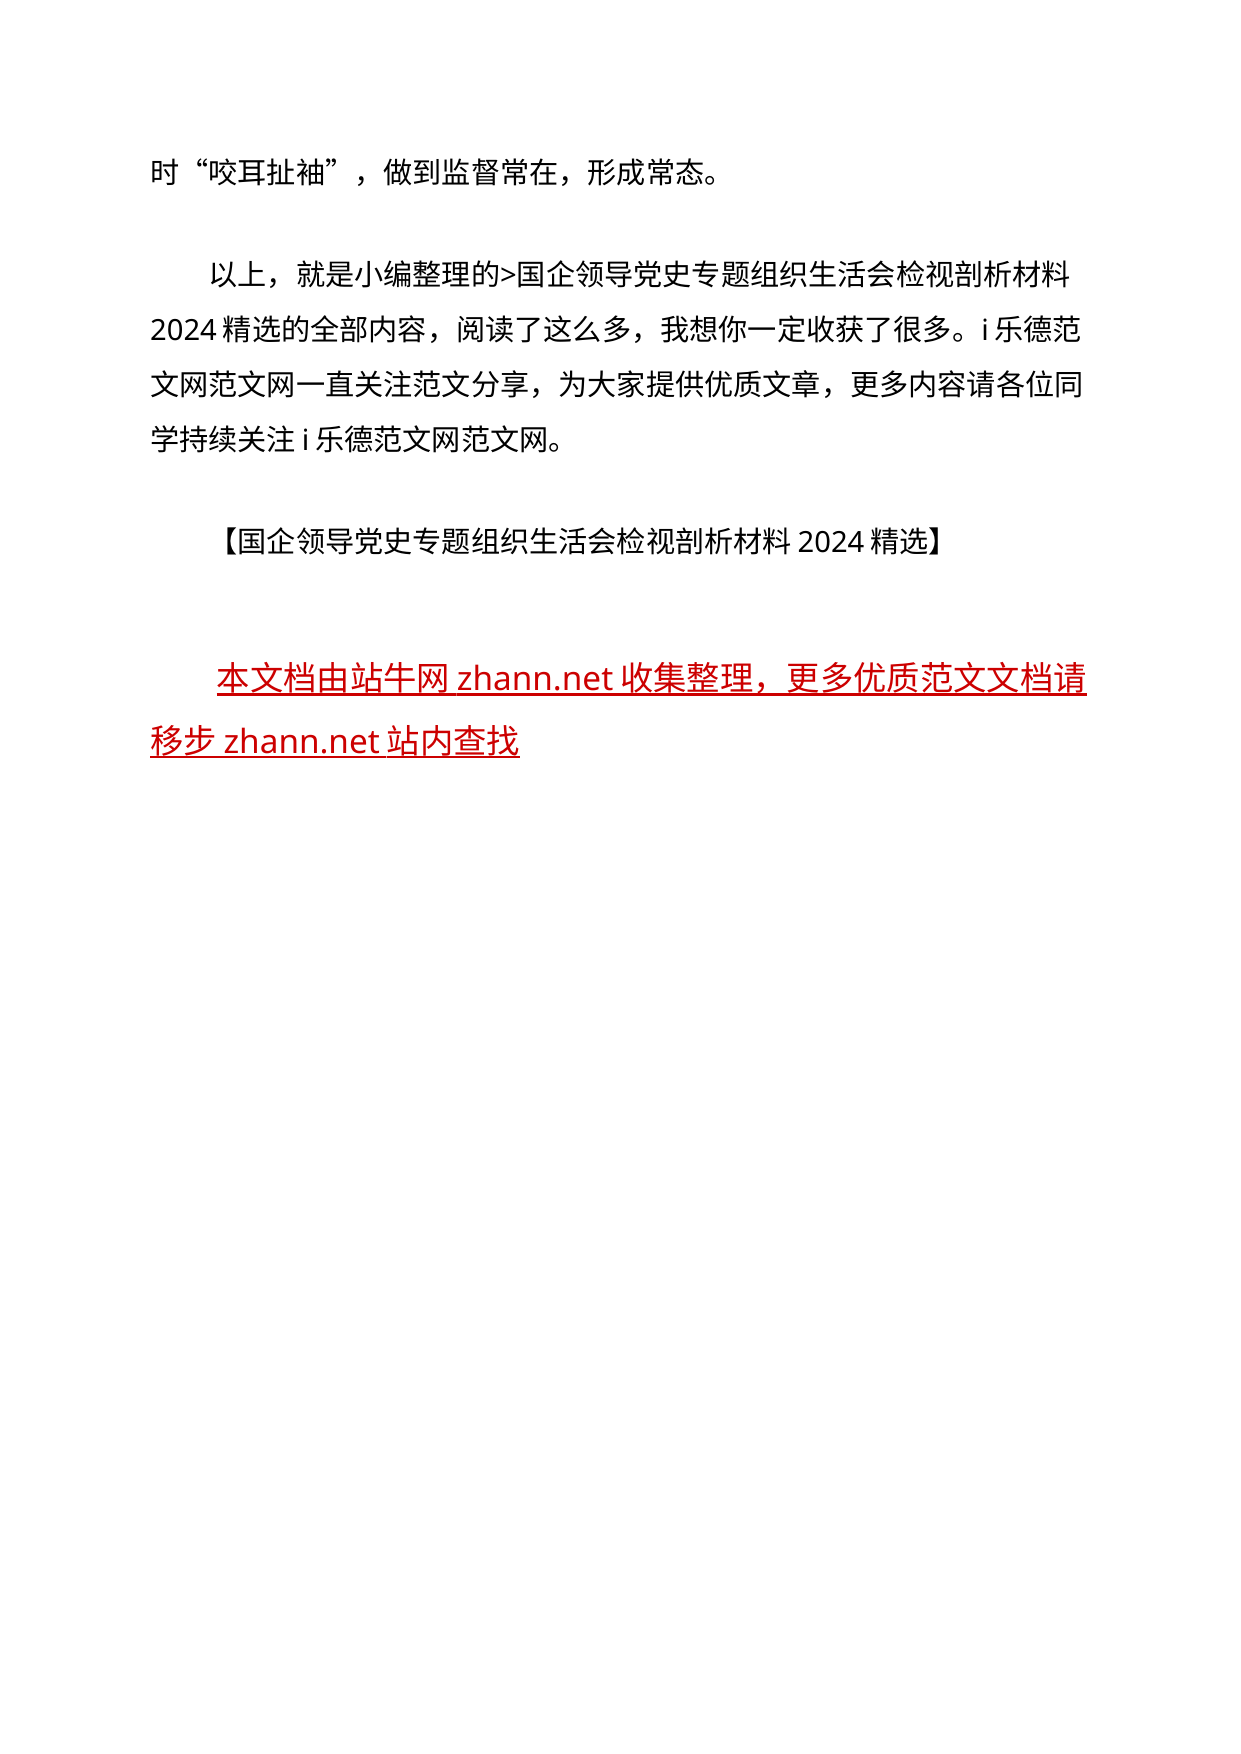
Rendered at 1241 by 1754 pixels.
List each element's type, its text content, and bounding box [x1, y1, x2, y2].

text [150, 150, 1090, 192]
text 【国企领导党史专题组织生活会检视剖析材料2024精选】 [150, 519, 1090, 561]
text 本文档由站牛网zhann.net收集整理，更多优质范文文档请移步zhann.net站内查找 [150, 652, 1090, 763]
text 以上，就是小编整理的>国企领导党史专题组织生活会检视剖析材料2024精选的全部内容，阅读了这么多，我想你一定收获了很多。i乐德范文网范文网一直关注范文分享，为大家提供优质文章，更多内容请各位同学持续关注i乐德范文网范文网。 [150, 252, 1090, 459]
